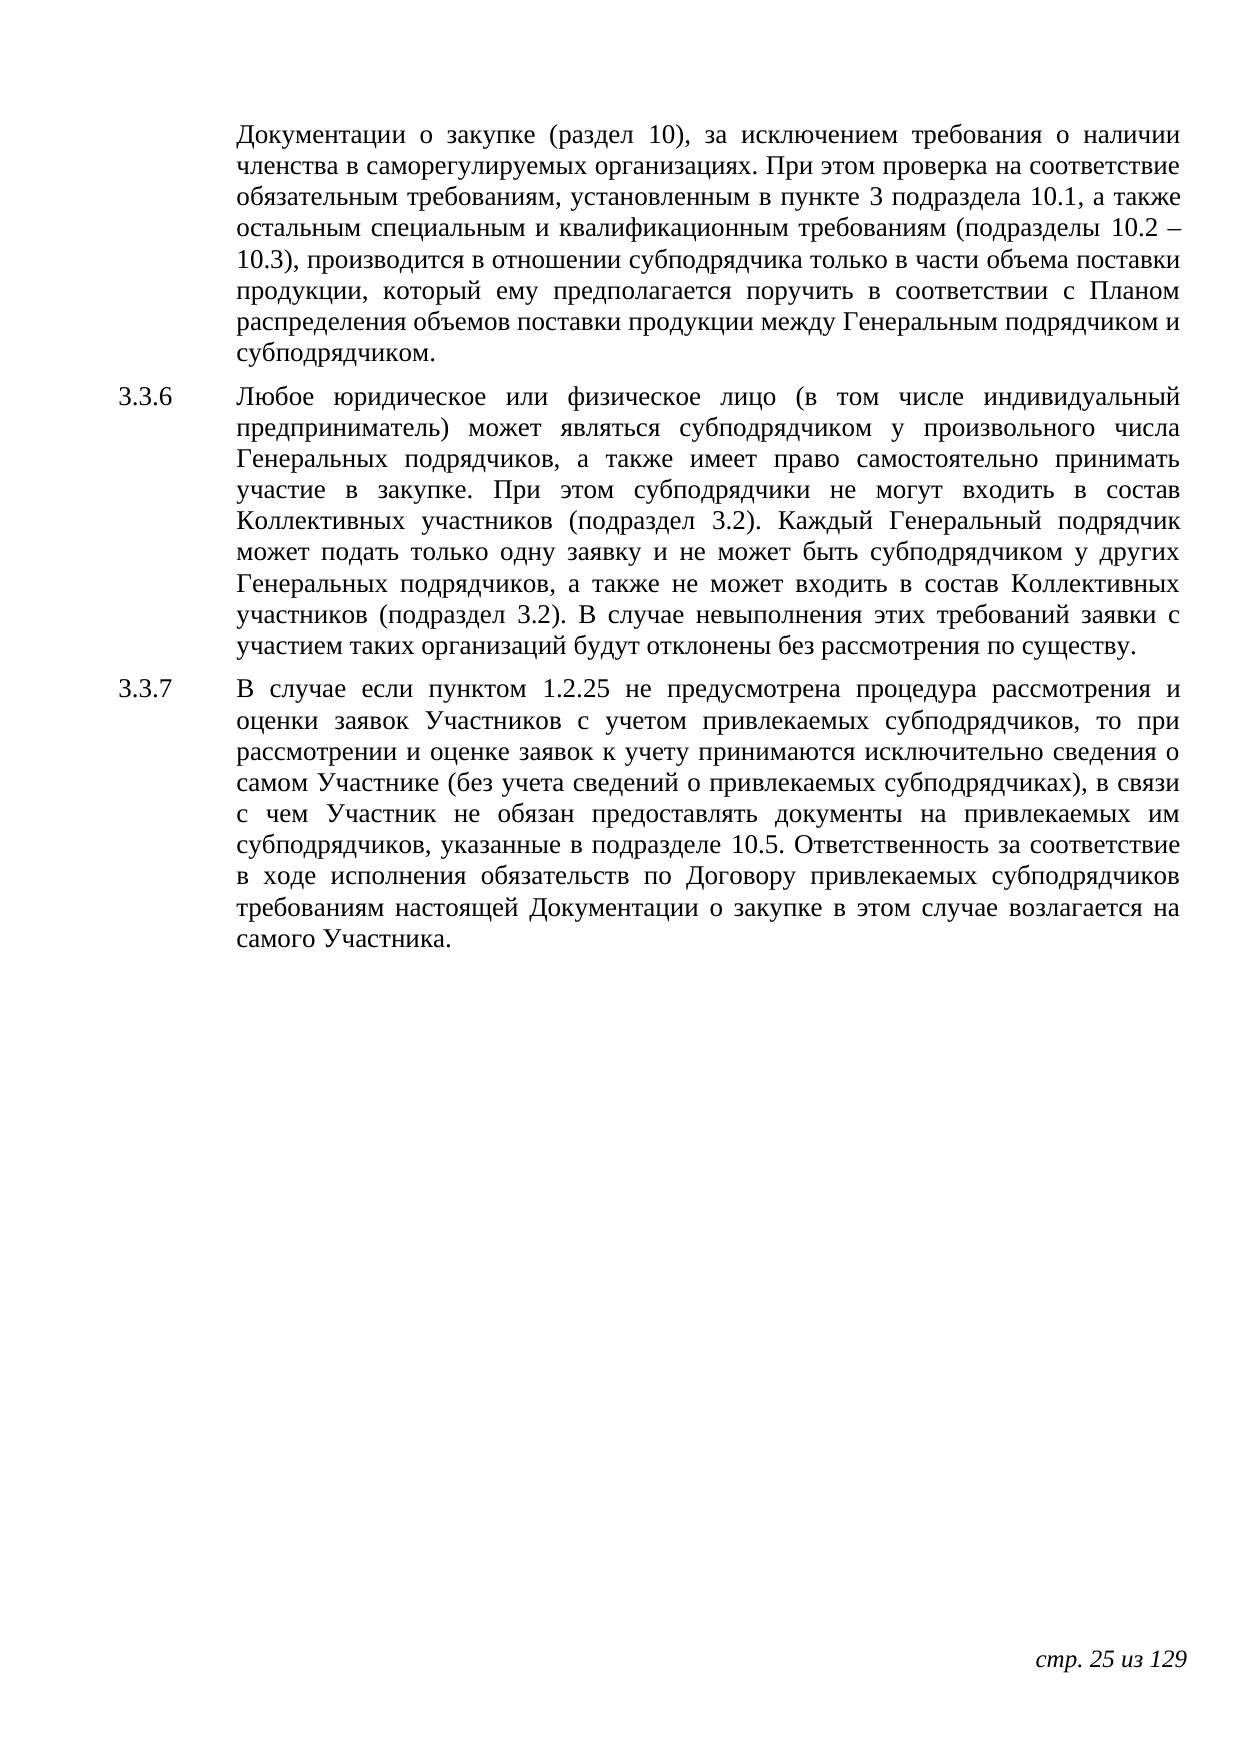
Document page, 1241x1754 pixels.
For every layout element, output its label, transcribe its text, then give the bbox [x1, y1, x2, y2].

text В случае если пунктом 1.2.25 не предусмотрена процедура рассмотрения и оценки заявок Участников с учетом привлекаемых субподрядчиков, то при рассмотрении и оценке заявок к учету принимаются исключительно сведения о самом Участнике (без учета сведений о привлекаемых субподрядчиках), в связи с чем Участник не обязан предоставлять документы на привлекаемых им субподрядчиков, указанные в подразделе 10.5. Ответственность за соответствие в ходе исполнения обязательств по Договору привлекаемых субподрядчиков требованиям настоящей Документации о закупке в этом случае возлагается на самого Участника. [118, 673, 1181, 953]
text Любое юридическое или физическое лицо (в том числе индивидуальный предприниматель) может являться субподрядчиком у произвольного числа Генеральных подрядчиков, а также имеет право самостоятельно принимать участие в закупке. При этом субподрядчики не могут входить в состав Коллективных участников (подраздел 3.2). Каждый Генеральный подрядчик может подать только одну заявку и не может быть субподрядчиком у других Генеральных подрядчиков, а также не может входить в состав Коллективных участников (подраздел 3.2). В случае невыполнения этих требований заявки с участием таких организаций будут отклонены без рассмотрения по существу. [118, 380, 1181, 660]
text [118, 118, 1181, 367]
